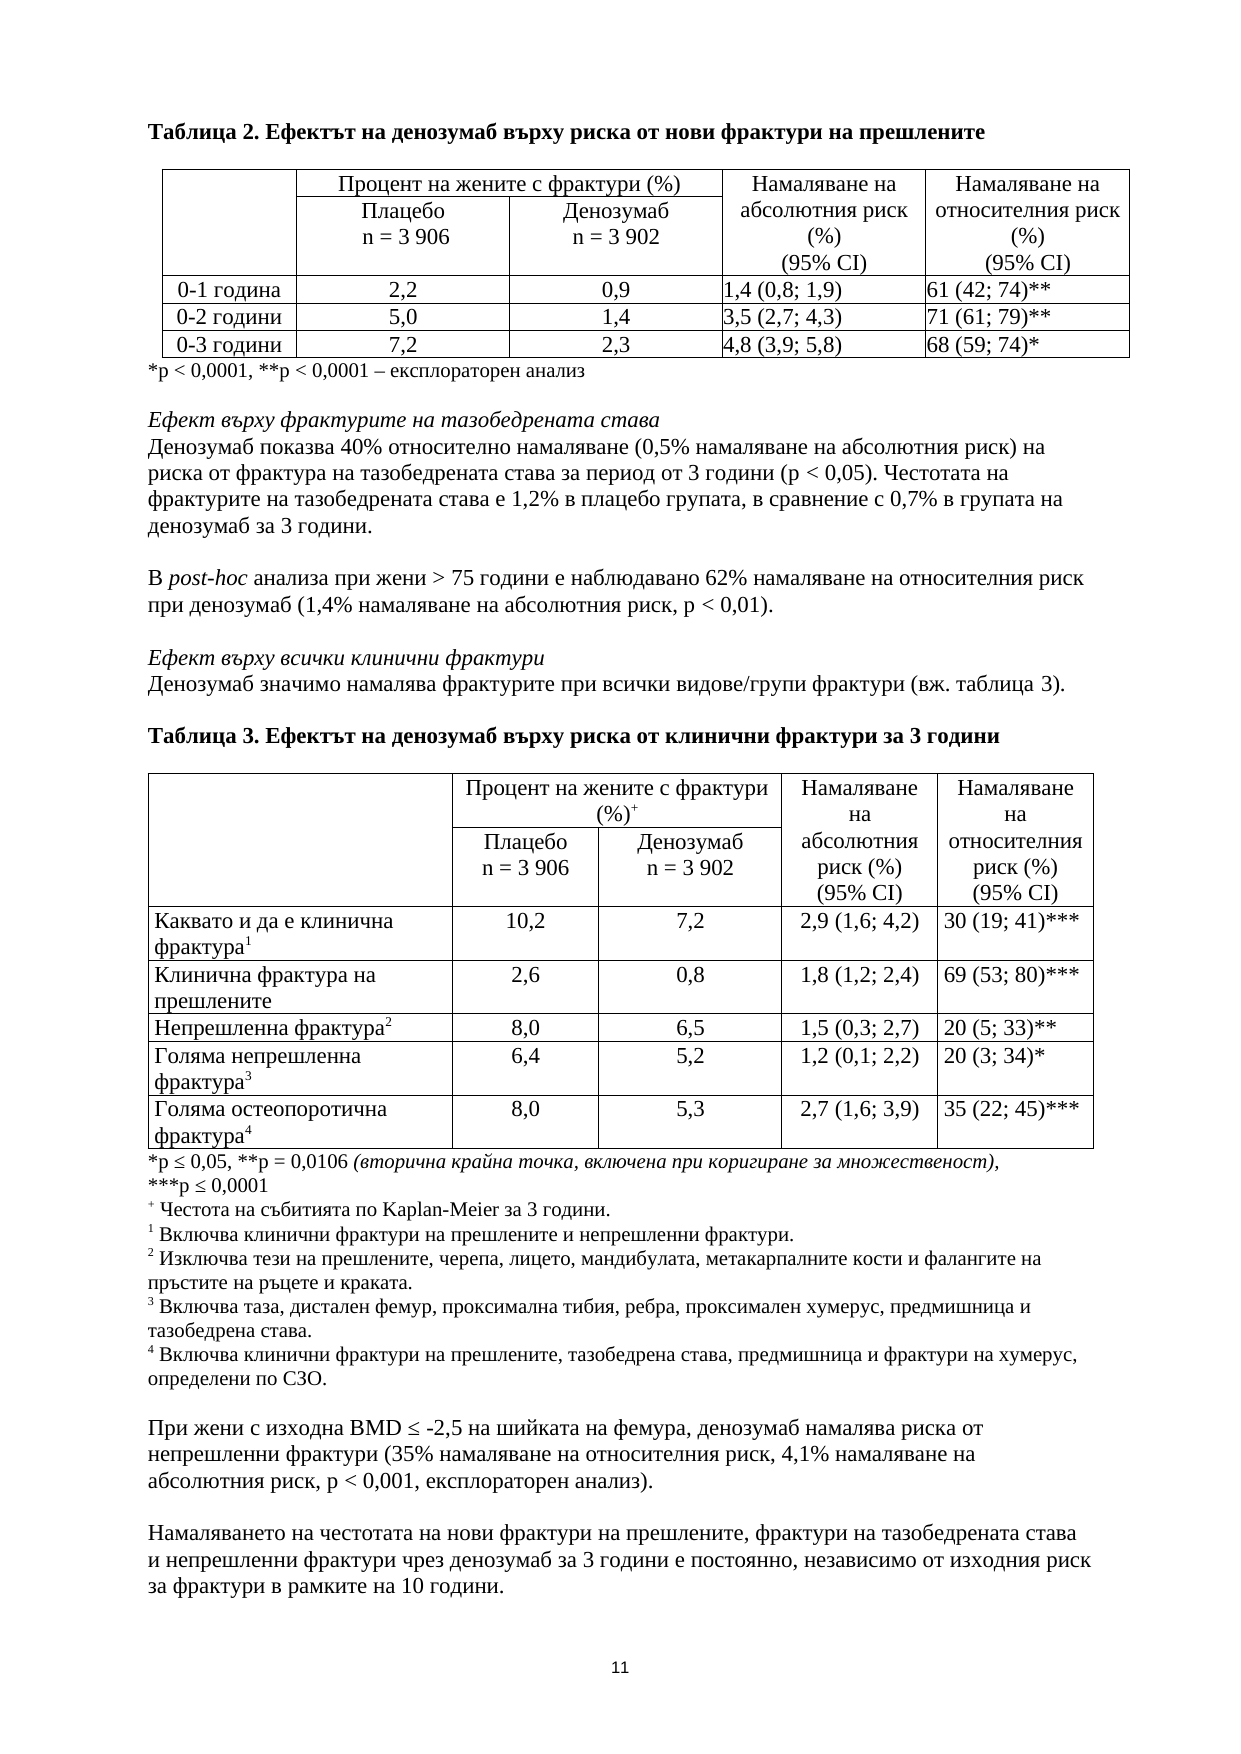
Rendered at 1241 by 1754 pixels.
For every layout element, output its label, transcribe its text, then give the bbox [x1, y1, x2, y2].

table_cell 7,2 [297, 331, 509, 357]
table_cell 7,2 [599, 907, 781, 959]
text + Честота на събитията по Kaplan-Meier за 3 години. [148, 1197, 1093, 1221]
table_cell 71 (61; 79)** [926, 304, 1129, 330]
table_cell 35 (22; 45)*** [938, 1096, 1093, 1148]
subtitle Таблица 2. Ефектът на денозумаб върху риска от нови фрактури на прешлените [148, 118, 1093, 144]
table_header Намаляване на относителния риск (%) (95% CI) [926, 170, 1129, 275]
table_cell Каквато и да е клинична фрактура1 [149, 907, 452, 959]
subtitle Таблица 3. Ефектът на денозумаб върху риска от клинични фрактури за 3 години [148, 723, 1093, 749]
table_cell 2,2 [297, 276, 509, 302]
table_cell 3,5 (2,7; 4,3) [723, 304, 925, 330]
table_cell 5,3 [599, 1096, 781, 1148]
table_cell 2,7 (1,6; 3,9) [782, 1096, 937, 1148]
table_cell 1,2 (0,1; 2,2) [782, 1042, 937, 1094]
table_cell 20 (5; 33)** [938, 1014, 1093, 1041]
text Ефект върху всички клинични фрактури [148, 643, 1093, 670]
text 3 Включва таза, дистален фемур, проксимална тибия, ребра, проксимален хумерус, предмишница и тазобедрена става. [148, 1294, 1093, 1342]
table_cell 1,8 (1,2; 2,4) [782, 961, 937, 1013]
table_cell Плацебо n = 3 906 [297, 197, 509, 275]
table_cell 8,0 [453, 1096, 598, 1148]
table_cell 2,9 (1,6; 4,2) [782, 907, 937, 959]
table_cell Денозумаб n = 3 902 [599, 828, 781, 906]
text *p ≤ 0,05, **p = 0,0106 (вторична крайна точка, включена при коригиране за множественост), [148, 1149, 1093, 1173]
table_header Намаляване на абсолютния риск (%) (95% CI) [723, 170, 925, 275]
table_header Процент на жените с фрактури (%) [297, 170, 722, 196]
text ***p ≤ 0,0001 [148, 1173, 1093, 1197]
table_cell 2,3 [510, 331, 722, 357]
table_cell Непрешленна фрактура2 [149, 1014, 452, 1041]
table_cell 0-3 години [163, 331, 296, 357]
table_cell 61 (42; 74)** [926, 276, 1129, 302]
text При жени с изходна BMD ≤ -2,5 на шийката на фемура, денозумаб намалява риска от непрешленни фрактури (35% намаляване на относителния риск, 4,1% намаляване на абсолютния риск, p < 0,001, експлораторен анализ). [148, 1414, 1093, 1493]
text В post-hoc анализа при жени > 75 години е наблюдавано 62% намаляване на относителния риск при денозумаб (1,4% намаляване на абсолютния риск, p < 0,01). [148, 564, 1093, 617]
table_cell 30 (19; 41)*** [938, 907, 1093, 959]
table_cell 5,2 [599, 1042, 781, 1094]
table_cell 1,5 (0,3; 2,7) [782, 1014, 937, 1041]
text Денозумаб показва 40% относително намаляване (0,5% намаляване на абсолютния риск) на риска от фрактура на тазобедрената става за период от 3 години (p < 0,05). Честотата на фрактурите на тазобедрената става е 1,2% в плацебо групата, в сравнение с 0,7% в групата на денозумаб за 3 години. [148, 433, 1093, 538]
table_cell 20 (3; 34)* [938, 1042, 1093, 1094]
table_cell Голяма непрешленна фрактура3 [149, 1042, 452, 1094]
table_cell 0,9 [510, 276, 722, 302]
table_cell Плацебо n = 3 906 [453, 828, 598, 906]
table_header Процент на жените с фрактури (%)+ [453, 774, 781, 827]
table_header [149, 774, 452, 906]
table_cell 0-1 година [163, 276, 296, 302]
table_cell Голяма остеопоротична фрактура4 [149, 1096, 452, 1148]
table_header Намаляване на абсолютния риск (%) (95% CI) [782, 774, 937, 906]
text Ефект върху фрактурите на тазобедрената става [148, 406, 1093, 433]
table_cell 0,8 [599, 961, 781, 1013]
table_cell 1,4 [510, 304, 722, 330]
text Денозумаб значимо намалява фрактурите при всички видове/групи фрактури (вж. таблица 3). [148, 670, 1093, 696]
table_cell 6,4 [453, 1042, 598, 1094]
table_header [163, 170, 296, 275]
table_cell 8,0 [453, 1014, 598, 1041]
table_cell Клинична фрактура на прешлените [149, 961, 452, 1013]
table_cell Денозумаб n = 3 902 [510, 197, 722, 275]
table_cell 68 (59; 74)* [926, 331, 1129, 357]
table_cell 0-2 години [163, 304, 296, 330]
table_cell 4,8 (3,9; 5,8) [723, 331, 925, 357]
table_cell 6,5 [599, 1014, 781, 1041]
text 1 Включва клинични фрактури на прешлените и непрешленни фрактури. [148, 1221, 1093, 1246]
table_cell 69 (53; 80)*** [938, 961, 1093, 1013]
table_cell 2,6 [453, 961, 598, 1013]
table_header Намаляване на относителния риск (%) (95% CI) [938, 774, 1093, 906]
table_cell 10,2 [453, 907, 598, 959]
text 4 Включва клинични фрактури на прешлените, тазобедрена става, предмишница и фрактури на хумерус, определени по СЗО. [148, 1342, 1093, 1390]
text *p < 0,0001, **p < 0,0001 – експлораторен анализ [148, 358, 1093, 382]
text 2 Изключва тези на прешлените, черепа, лицето, мандибулата, метакарпалните кости и фалангите на пръстите на ръцете и краката. [148, 1246, 1093, 1294]
table_cell 1,4 (0,8; 1,9) [723, 276, 925, 302]
table_cell 5,0 [297, 304, 509, 330]
text Намаляването на честотата на нови фрактури на прешлените, фрактури на тазобедрената става и непрешленни фрактури чрез денозумаб за 3 години е постоянно, независимо от изходния риск за фрактури в рамките на 10 години. [148, 1519, 1093, 1598]
